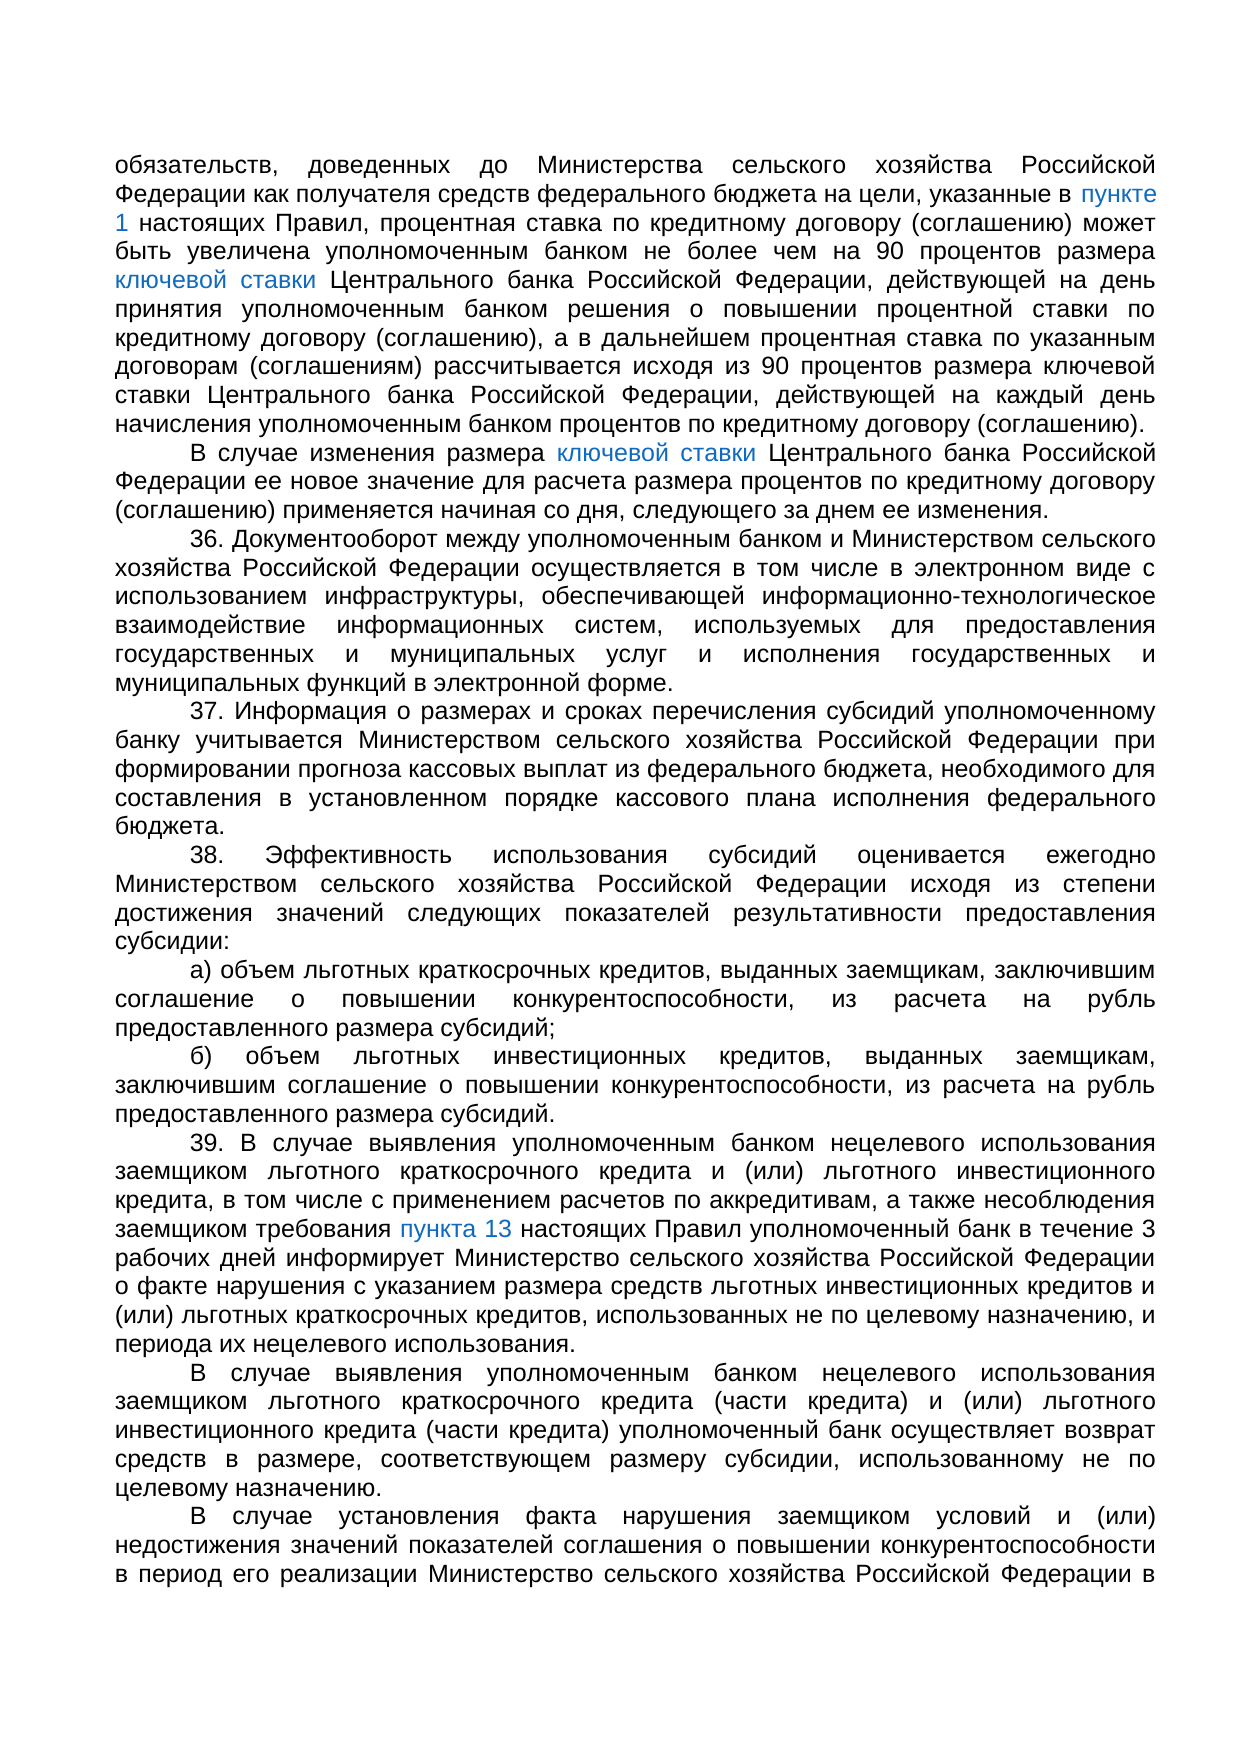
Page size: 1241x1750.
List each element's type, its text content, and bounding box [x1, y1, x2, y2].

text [114, 1501, 1157, 1587]
text 36. Документооборот между уполномоченным банком и Министерством сельского хозяйства Российской Федерации осуществляется в том числе в электронном виде с использованием инфраструктуры, обеспечивающей информационно-технологическое взаимодействие информационных систем, используемых для предоставления государственных и муниципальных услуг и исполнения государственных и муниципальных функций в электронной форме. [114, 524, 1157, 696]
text 39. В случае выявления уполномоченным банком нецелевого использования заемщиком льготного краткосрочного кредита и (или) льготного инвестиционного кредита, в том числе с применением расчетов по аккредитивам, а также несоблюдения заемщиком требования пункта 13 настоящих Правил уполномоченный банк в течение 3 рабочих дней информирует Министерство сельского хозяйства Российской Федерации о факте нарушения с указанием размера средств льготных инвестиционных кредитов и (или) льготных краткосрочных кредитов, использованных не по целевому назначению, и периода их нецелевого использования. [114, 1127, 1157, 1357]
text 37. Информация о размерах и сроках перечисления субсидий уполномоченному банку учитывается Министерством сельского хозяйства Российской Федерации при формировании прогноза кассовых выплат из федерального бюджета, необходимого для составления в установленном порядке кассового плана исполнения федерального бюджета. [114, 696, 1157, 840]
text В случае изменения размера ключевой ставки Центрального банка Российской Федерации ее новое значение для расчета размера процентов по кредитному договору (соглашению) применяется начиная со дня, следующего за днем ее изменения. [114, 437, 1157, 524]
text а) объем льготных краткосрочных кредитов, выданных заемщикам, заключившим соглашение о повышении конкурентоспособности, из расчета на рубль предоставленного размера субсидий; [114, 955, 1157, 1041]
text 38. Эффективность использования субсидий оценивается ежегодно Министерством сельского хозяйства Российской Федерации исходя из степени достижения значений следующих показателей результативности предоставления субсидии: [114, 840, 1157, 955]
text б) объем льготных инвестиционных кредитов, выданных заемщикам, заключившим соглашение о повышении конкурентоспособности, из расчета на рубль предоставленного размера субсидий. [114, 1041, 1157, 1127]
text В случае выявления уполномоченным банком нецелевого использования заемщиком льготного краткосрочного кредита (части кредита) и (или) льготного инвестиционного кредита (части кредита) уполномоченный банк осуществляет возврат средств в размере, соответствующем размеру субсидии, использованному не по целевому назначению. [114, 1357, 1157, 1501]
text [114, 150, 1157, 437]
